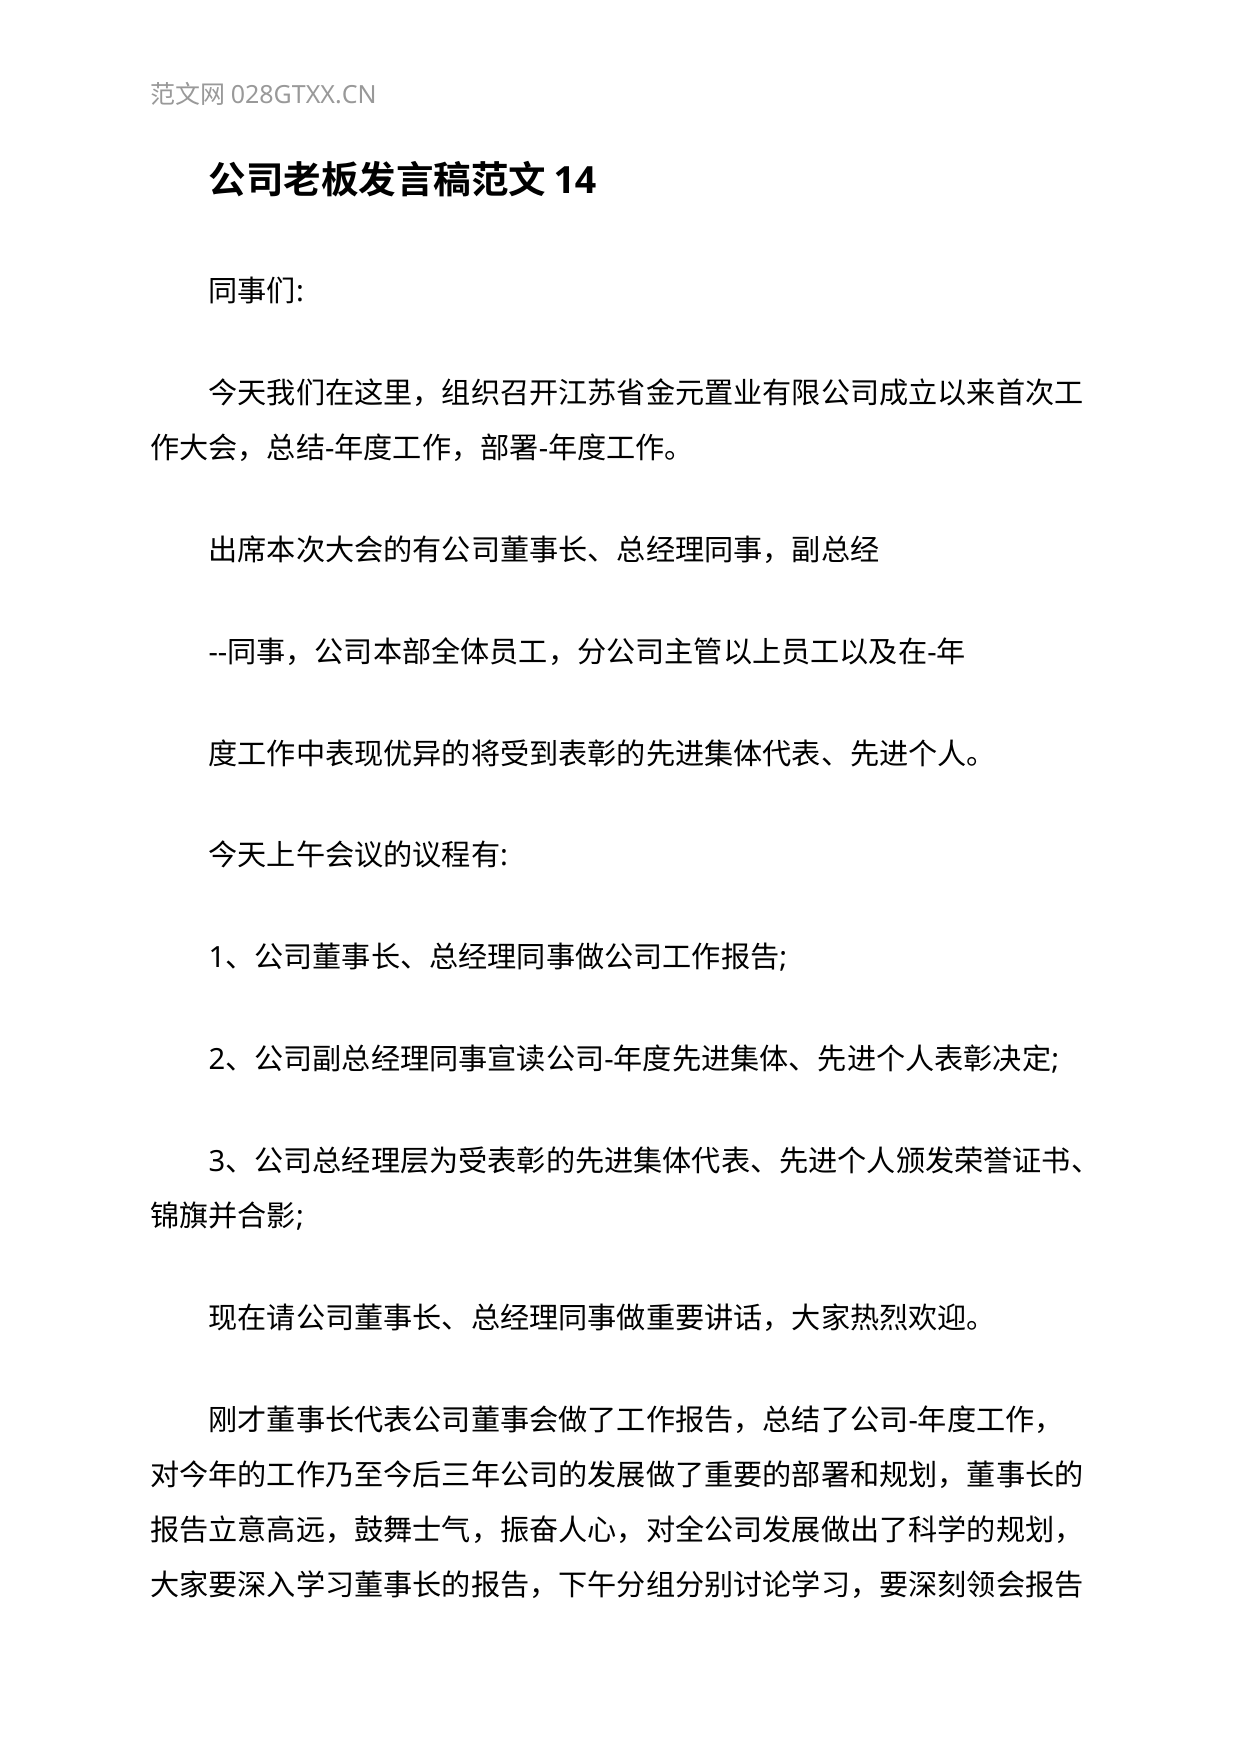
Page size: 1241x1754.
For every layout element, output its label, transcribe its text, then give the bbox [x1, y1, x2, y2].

text 公司老板发言稿范文14 [150, 150, 1090, 204]
text 今天上午会议的议程有: [150, 832, 1090, 874]
text 今天我们在这里，组织召开江苏省金元置业有限公司成立以来首次工作大会，总结-年度工作，部署-年度工作。 [150, 369, 1090, 467]
text --同事，公司本部全体员工，分公司主管以上员工以及在-年 [150, 628, 1090, 671]
text 现在请公司董事长、总经理同事做重要讲话，大家热烈欢迎。 [150, 1295, 1090, 1337]
text 3、公司总经理层为受表彰的先进集体代表、先进个人颁发荣誉证书、锦旗并合影; [150, 1138, 1090, 1235]
text 1、公司董事长、总经理同事做公司工作报告; [150, 934, 1090, 976]
text 2、公司副总经理同事宣读公司-年度先进集体、先进个人表彰决定; [150, 1036, 1090, 1078]
text 出席本次大会的有公司董事长、总经理同事，副总经 [150, 526, 1090, 569]
text 同事们: [150, 268, 1090, 310]
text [150, 1397, 1090, 1604]
text 度工作中表现优异的将受到表彰的先进集体代表、先进个人。 [150, 730, 1090, 772]
